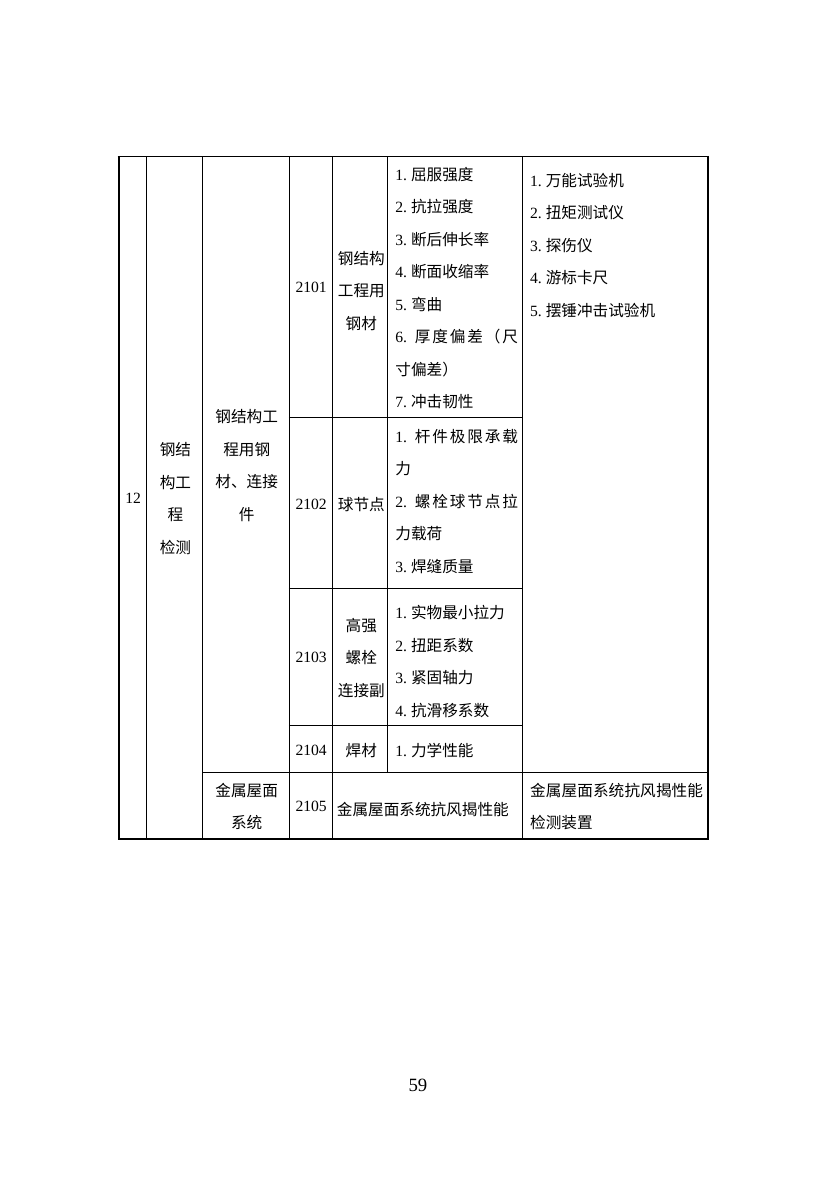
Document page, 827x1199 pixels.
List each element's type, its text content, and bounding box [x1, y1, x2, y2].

table_cell 2105 [290, 773, 332, 838]
table_cell 金属屋面系统抗风揭性能检测装置 [523, 773, 707, 838]
table_cell 球节点 [333, 418, 387, 588]
table_cell 2101 [290, 157, 332, 417]
table_cell 金属屋面系统抗风揭性能 [333, 773, 522, 838]
table_cell 钢结构工程用钢材 [333, 157, 387, 417]
table_cell 高强 螺栓 连接副 [333, 589, 387, 725]
table_cell 1. 力学性能 [388, 726, 522, 772]
table_cell 12 [120, 157, 146, 838]
table_cell 1. 实物最小拉力 2. 扭距系数 3. 紧固轴力 4. 抗滑移系数 [388, 589, 522, 725]
table_cell 2103 [290, 589, 332, 725]
table_cell 2104 [290, 726, 332, 772]
table_cell 钢结构工程 检测 [147, 157, 202, 838]
table_cell 2102 [290, 418, 332, 588]
table_cell 焊材 [333, 726, 387, 772]
table_cell 1. 万能试验机 2. 扭矩测试仪 3. 探伤仪 4. 游标卡尺 5. 摆锤冲击试验机 [523, 157, 707, 772]
table_cell 金属屋面 系统 [203, 773, 289, 838]
table_cell 1. 屈服强度 2. 抗拉强度 3. 断后伸长率 4. 断面收缩率 5. 弯曲 6. 厚度偏差（尺寸偏差） 7. 冲击韧性 [388, 157, 522, 417]
table_cell 钢结构工程用钢材、连接件 [203, 157, 289, 772]
table_cell 1. 杆件极限承载力 2. 螺栓球节点拉力载荷 3. 焊缝质量 [388, 418, 522, 588]
